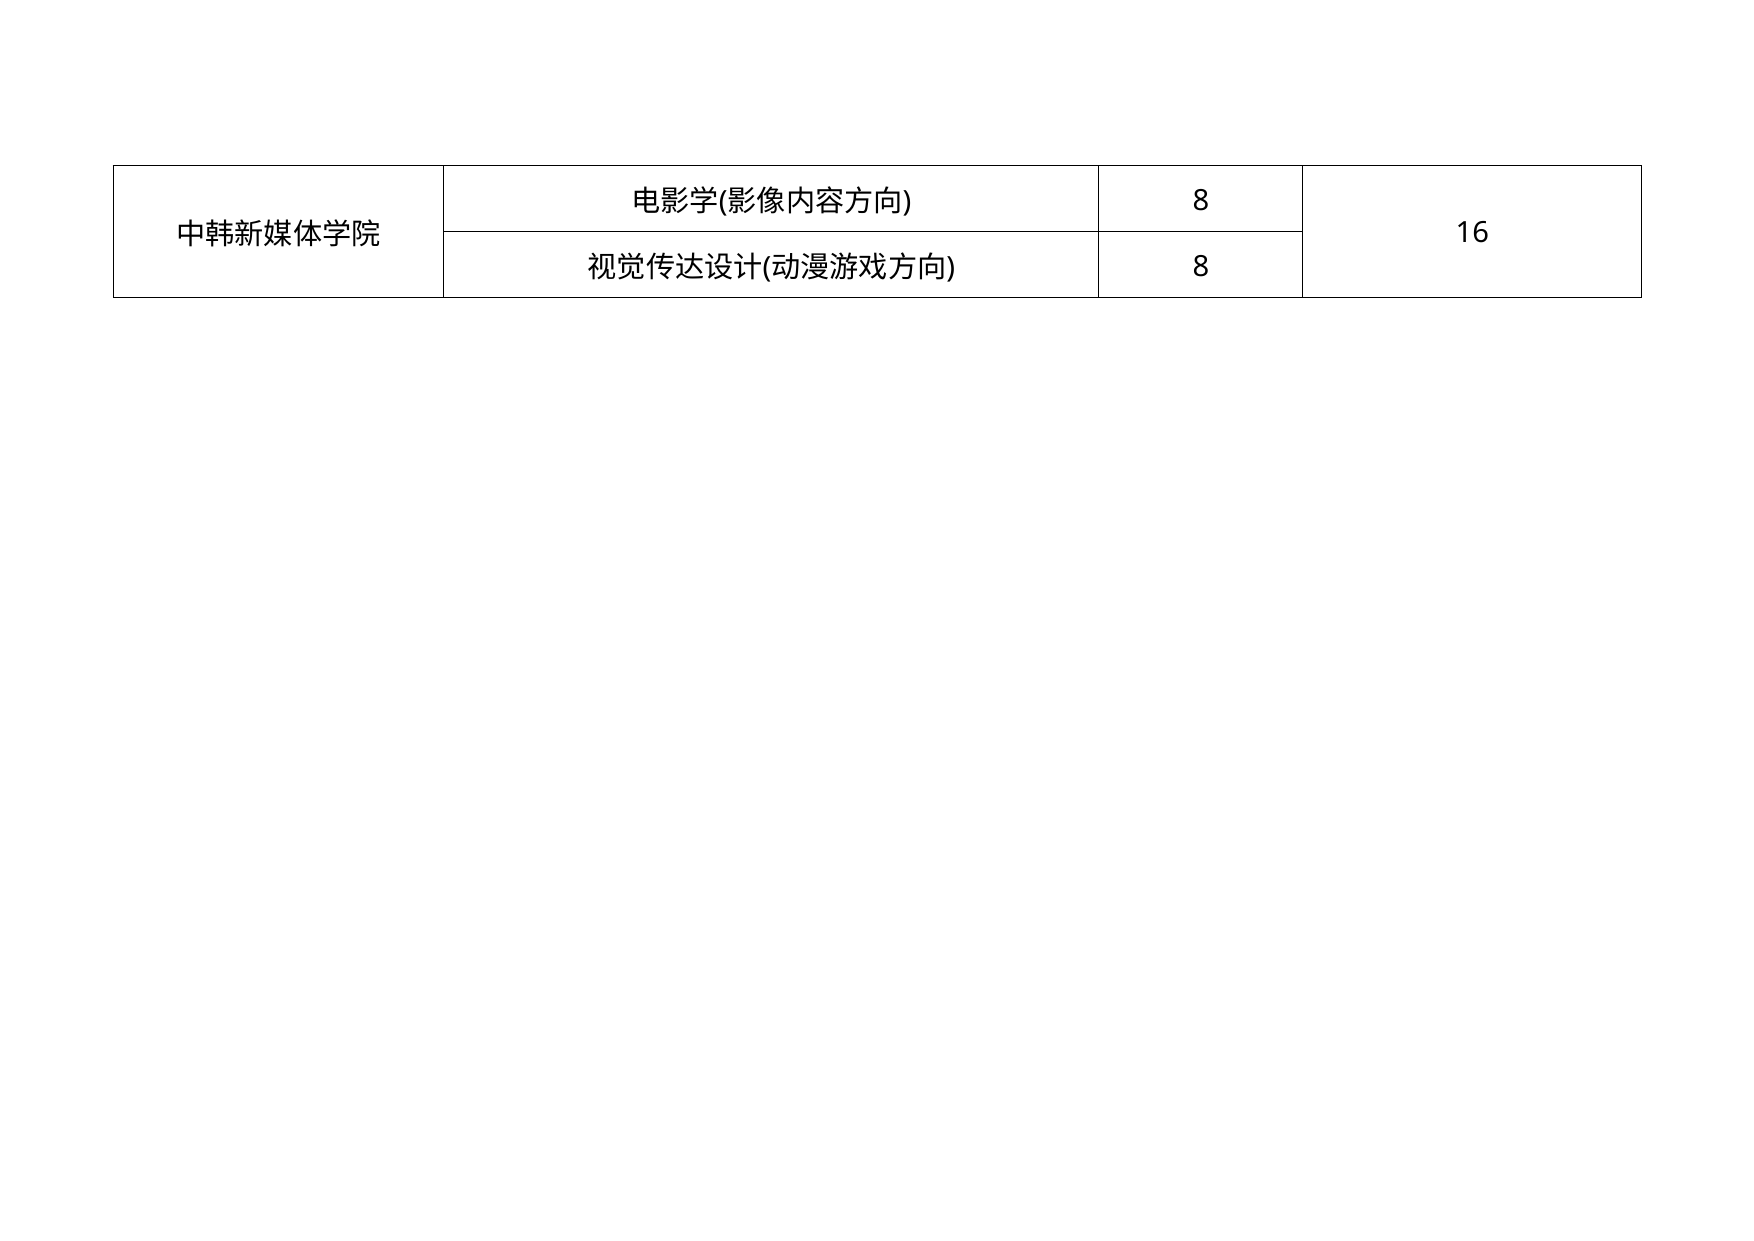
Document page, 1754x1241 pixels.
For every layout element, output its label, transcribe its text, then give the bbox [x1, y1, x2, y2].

table_cell 视觉传达设计(动漫游戏方向) [444, 232, 1098, 297]
table_cell 8 [1099, 232, 1302, 297]
table_cell 16 [1303, 166, 1641, 297]
table_cell 中韩新媒体学院 [114, 166, 443, 297]
table_cell 电影学(影像内容方向) [444, 166, 1098, 231]
table_cell 8 [1099, 166, 1302, 231]
